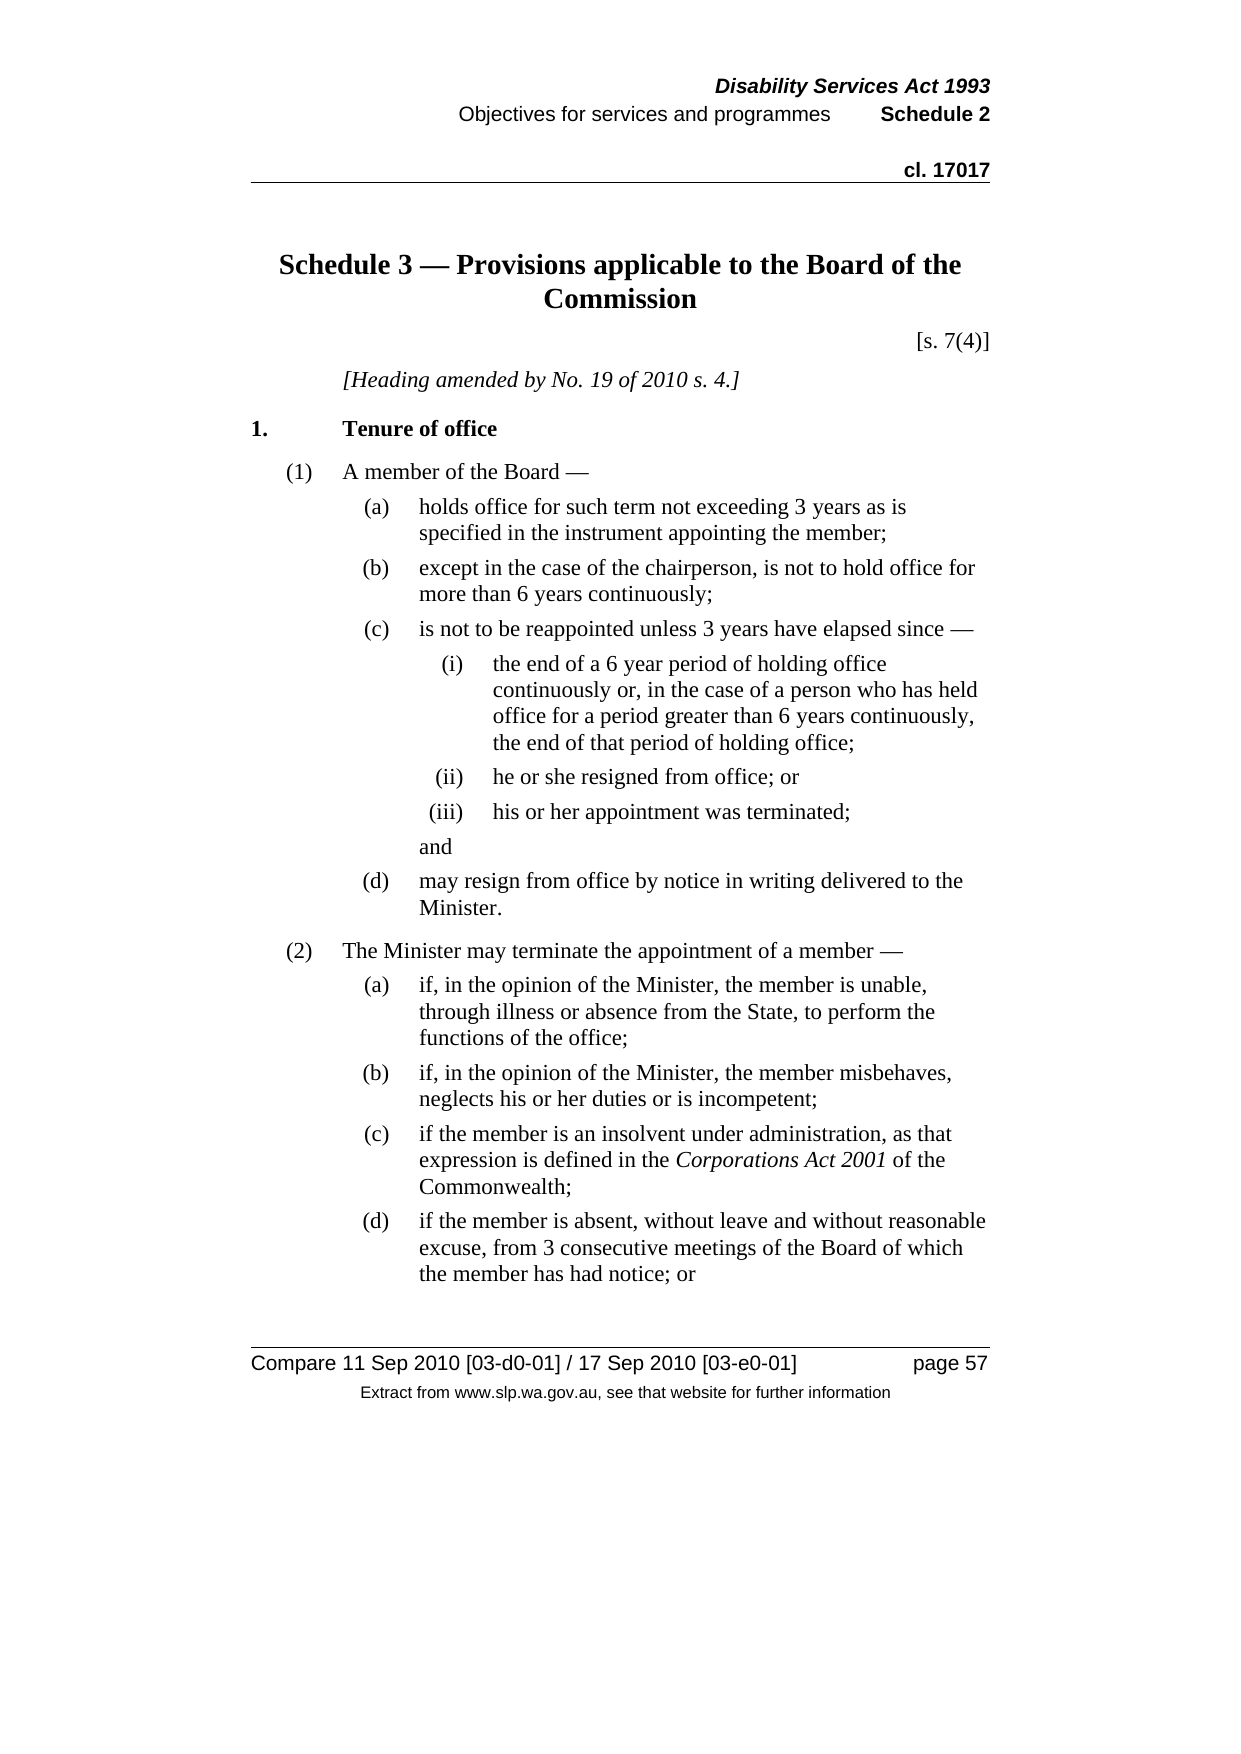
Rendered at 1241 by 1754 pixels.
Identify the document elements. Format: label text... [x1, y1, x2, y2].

text (d) if the member is absent, without leave and without reasonable excuse, from 3 consecutive meetings of the Board of which the member has had notice; or [251, 1207, 990, 1286]
text (i) the end of a 6 year period of holding office continuously or, in the case of a person who has held office for a period greater than 6 years continuously, the end of that period of holding office; [251, 650, 990, 755]
subtitle [Heading amended by No. 19 of 2010 s. 4.] [251, 366, 990, 392]
text (ii) he or she resigned from office; or [251, 763, 990, 790]
text and [251, 833, 990, 859]
text (iii) his or her appointment was terminated; [251, 798, 990, 824]
text (1) A member of the Board — [251, 458, 990, 484]
text (2) The Minister may terminate the appointment of a member — [251, 937, 990, 963]
subtitle 1. Tenure of office [251, 415, 990, 442]
text (c) is not to be reappointed unless 3 years have elapsed since — [251, 615, 990, 641]
text (b) if, in the opinion of the Minister, the member misbehaves, neglects his or her duties or is incompetent; [251, 1059, 990, 1112]
text (d) may resign from office by notice in writing delivered to the Minister. [251, 867, 990, 920]
text (c) if the member is an insolvent under administration, as that expression is defined in the Corporations Act 2001 of the Commonwealth; [251, 1120, 990, 1199]
text [s. 7(4)] [251, 327, 990, 353]
text (b) except in the case of the chairperson, is not to hold office for more than 6 years continuously; [251, 554, 990, 607]
text (a) holds office for such term not exceeding 3 years as is specified in the instrument appointing the member; [251, 493, 990, 546]
text (a) if, in the opinion of the Minister, the member is unable, through illness or absence from the State, to perform the functions of the office; [251, 972, 990, 1051]
subtitle Schedule 3 — Provisions applicable to the Board of the Commission [251, 247, 990, 314]
